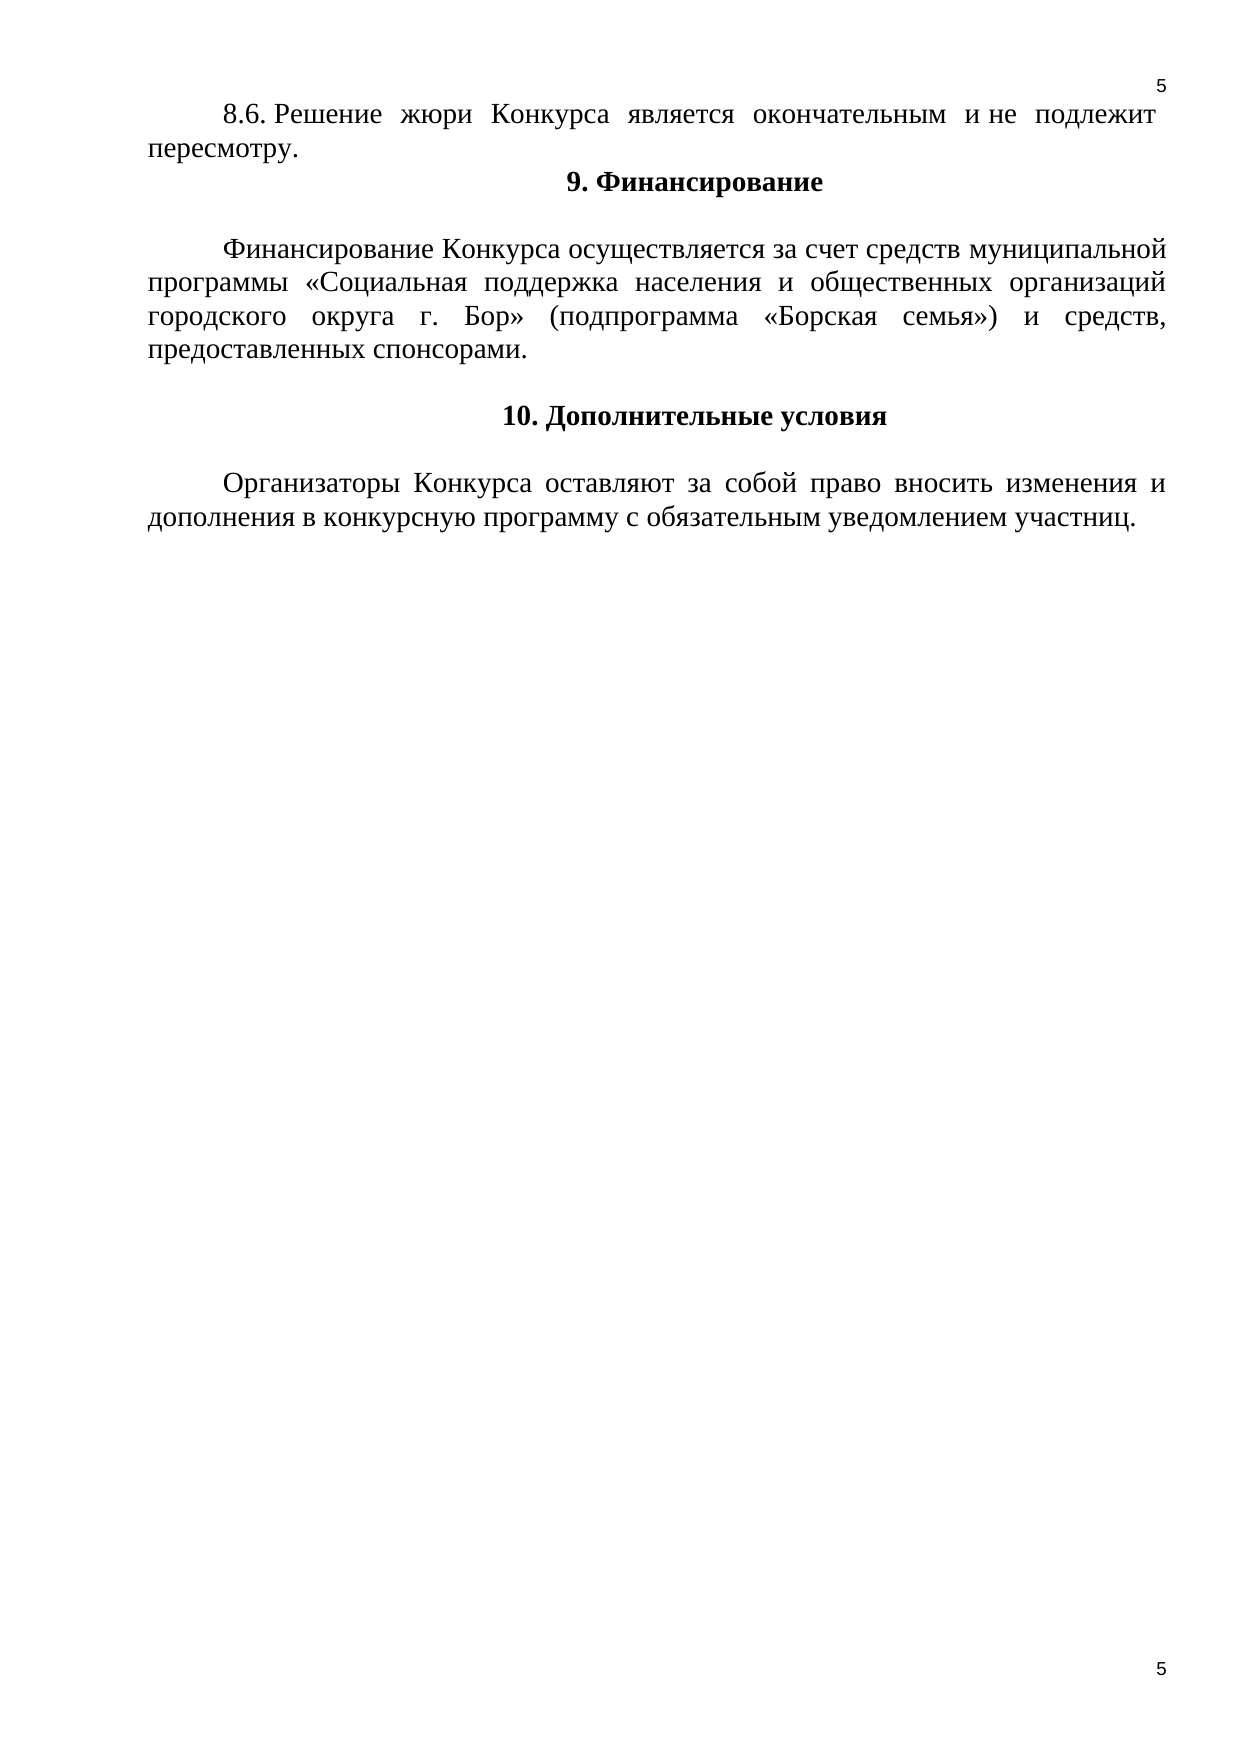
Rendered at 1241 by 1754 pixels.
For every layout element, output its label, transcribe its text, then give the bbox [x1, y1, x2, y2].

text Организаторы Конкурса оставляют за собой право вносить изменения и дополнения в конкурсную программу с обязательным уведомлением участниц. [148, 466, 1167, 533]
text 8.6. Решение жюри Конкурса является окончательным и не подлежит пересмотру. [148, 97, 1167, 164]
text 10. Дополнительные условия [148, 398, 1167, 432]
text Финансирование Конкурса осуществляется за счет средств муниципальной программы «Социальная поддержка населения и общественных организаций городского округа г. Бор» (подпрограмма «Борская семья») и средств, предоставленных спонсорами. [148, 231, 1167, 365]
text 9. Финансирование [148, 164, 1167, 197]
